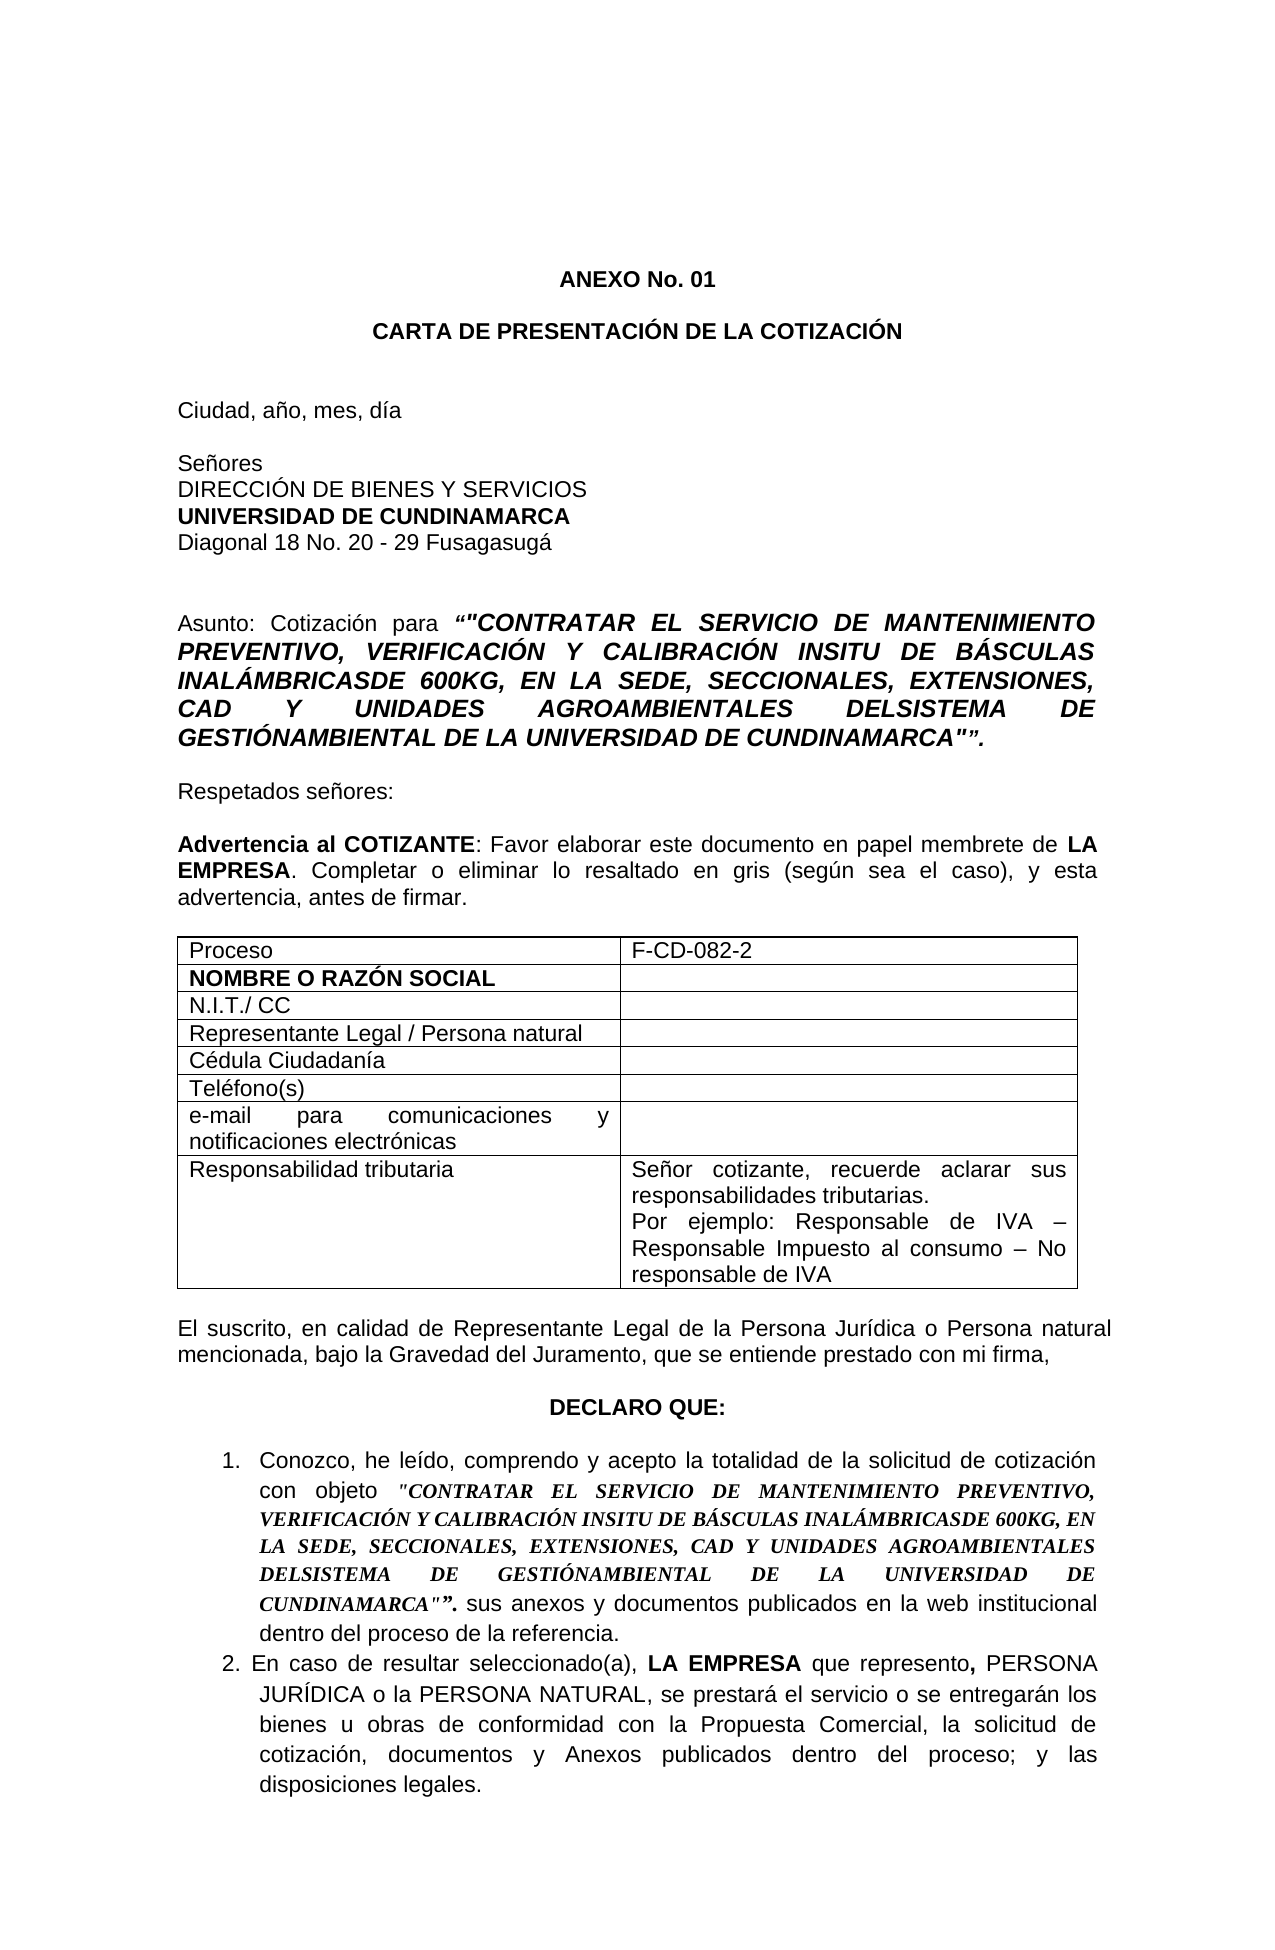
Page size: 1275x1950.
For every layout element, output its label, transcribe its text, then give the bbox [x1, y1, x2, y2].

text Respetados señores: [177, 778, 1098, 805]
table_cell [621, 1075, 1077, 1101]
text Asunto: Cotización para “"CONTRATAR EL SERVICIO DE MANTENIMIENTO PREVENTIVO, VERIFICACIÓN Y CALIBRACIÓN INSITU DE BÁSCULAS INALÁMBRICASDE 600KG, EN LA SEDE, SECCIONALES, EXTENSIONES, CAD Y UNIDADES AGROAMBIENTALES DELSISTEMA DE GESTIÓNAMBIENTAL DE LA UNIVERSIDAD DE CUNDINAMARCA"”. [177, 608, 1098, 752]
table_cell [621, 1047, 1077, 1073]
text Diagonal 18 No. 20 - 29 Fusagasugá [177, 529, 1098, 556]
table_cell Responsabilidad tributaria [178, 1156, 620, 1287]
text DIRECCIÓN DE BIENES Y SERVICIOS [177, 476, 1098, 503]
table_cell Señor cotizante, recuerde aclarar sus responsabilidades tributarias. Por ejemplo: Responsable de IVA –Responsable Impuesto al consumo – No responsable de IVA [621, 1156, 1077, 1287]
list En caso de resultar seleccionado(a), LA EMPRESA que represento, PERSONA JURÍDICA o la PERSONA NATURAL, se prestará el servicio o se entregarán los bienes u obras de conformidad con la Propuesta Comercial, la solicitud de cotización, documentos y Anexos publicados dentro del proceso; y las disposiciones legales. [222, 1650, 1098, 1797]
text UNIVERSIDAD DE CUNDINAMARCA [177, 503, 1098, 529]
table_cell Representante Legal / Persona natural [178, 1020, 620, 1046]
text Ciudad, año, mes, día [177, 397, 1098, 424]
table_cell [621, 992, 1077, 1019]
text Señores [177, 450, 1098, 476]
table_cell Teléfono(s) [178, 1075, 620, 1101]
table_header Proceso [178, 938, 620, 964]
table_cell [621, 965, 1077, 991]
table_header F-CD-082-2 [621, 938, 1077, 964]
table_cell [621, 1102, 1077, 1154]
table_cell N.I.T./ CC [178, 992, 620, 1019]
text ANEXO No. 01 [177, 266, 1098, 292]
table_cell Cédula Ciudadanía [178, 1047, 620, 1073]
text Advertencia al COTIZANTE: Favor elaborar este documento en papel membrete de LA EMPRESA. Completar o eliminar lo resaltado en gris (según sea el caso), y esta advertencia, antes de firmar. [177, 831, 1098, 910]
text DECLARO QUE: [177, 1394, 1098, 1420]
table_cell NOMBRE O RAZÓN SOCIAL [178, 965, 620, 991]
text CARTA DE PRESENTACIÓN DE LA COTIZACIÓN [177, 318, 1098, 345]
table_cell e-mail para comunicaciones y notificaciones electrónicas [178, 1102, 620, 1154]
list Conozco, he leído, comprendo y acepto la totalidad de la solicitud de cotización con objeto "CONTRATAR EL SERVICIO DE MANTENIMIENTO PREVENTIVO, VERIFICACIÓN Y CALIBRACIÓN INSITU DE BÁSCULAS INALÁMBRICASDE 600KG, EN LA SEDE, SECCIONALES, EXTENSIONES, CAD Y UNIDADES AGROAMBIENTALES DELSISTEMA DE GESTIÓNAMBIENTAL DE LA UNIVERSIDAD DE CUNDINAMARCA"”. sus anexos y documentos publicados en la web institucional dentro del proceso de la referencia. [222, 1447, 1098, 1646]
text El suscrito, en calidad de Representante Legal de la Persona Jurídica o Persona natural mencionada, bajo la Gravedad del Juramento, que se entiende prestado con mi firma, [177, 1315, 1113, 1367]
table_cell [621, 1020, 1077, 1046]
